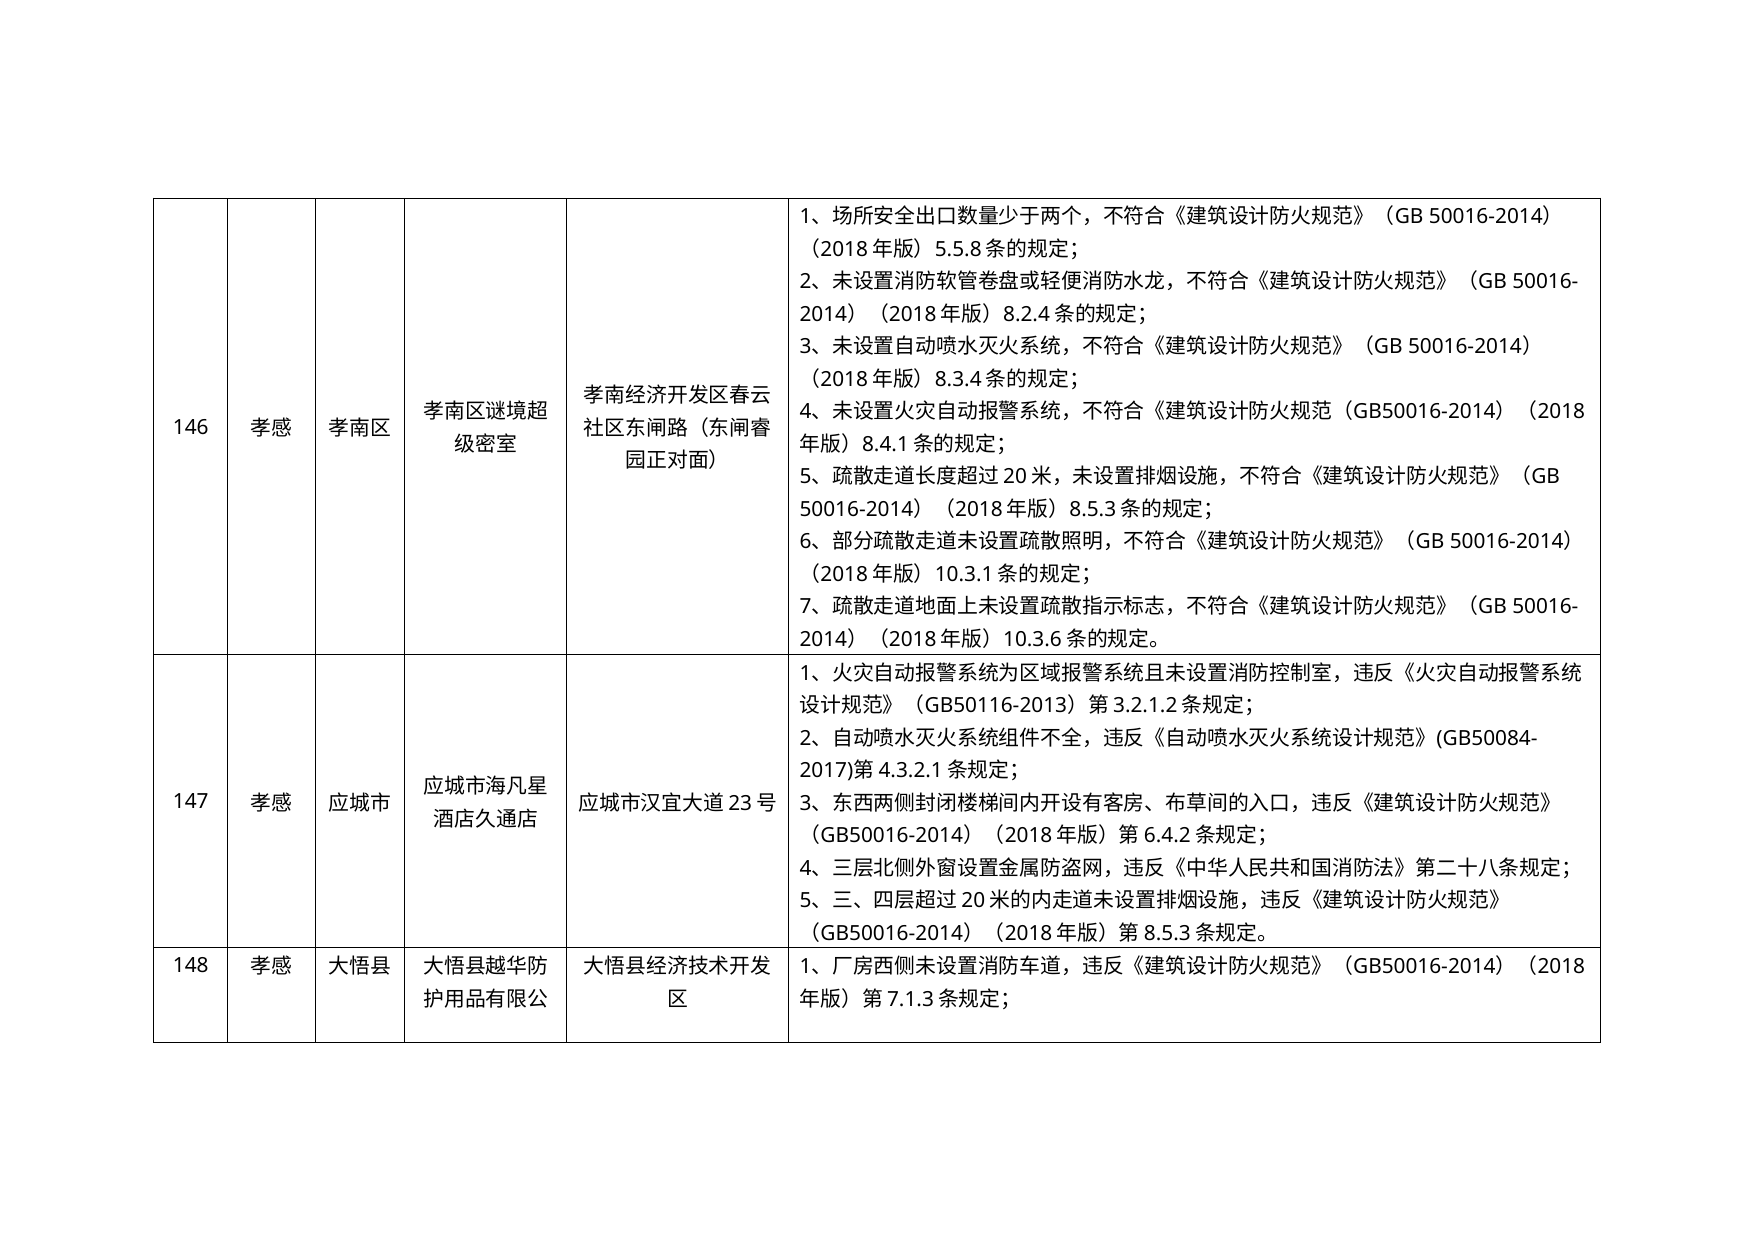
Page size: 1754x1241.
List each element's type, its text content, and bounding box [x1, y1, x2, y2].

table_cell 孝感 [228, 199, 315, 654]
table_cell 147 [154, 655, 227, 947]
table_cell 应城市 [316, 655, 404, 947]
table_cell 1、场所安全出口数量少于两个，不符合《建筑设计防火规范》（GB 50016-2014）（2018年版）5.5.8条的规定； 2、未设置消防软管卷盘或轻便消防水龙，不符合《建筑设计防火规范》（GB 50016-2014）（2018年版）8.2.4条的规定； 3、未设置自动喷水灭火系统，不符合《建筑设计防火规范》（GB 50016-2014）（2018年版）8.3.4条的规定； 4、未设置火灾自动报警系统，不符合《建筑设计防火规范（GB50016-2014）（2018年版）8.4.1条的规定； 5、疏散走道长度超过20米，未设置排烟设施，不符合《建筑设计防火规范》（GB 50016-2014）（2018年版）8.5.3条的规定； 6、部分疏散走道未设置疏散照明，不符合《建筑设计防火规范》（GB 50016-2014）（2018年版）10.3.1条的规定； 7、疏散走道地面上未设置疏散指示标志，不符合《建筑设计防火规范》（GB 50016-2014）（2018年版）10.3.6条的规定。 [789, 199, 1600, 654]
table_cell 孝南经济开发区春云社区东闸路（东闸睿园正对面） [567, 199, 788, 654]
table_cell 148 [154, 948, 227, 1042]
table_cell 应城市汉宜大道23号 [567, 655, 788, 947]
table_cell 孝南区 [316, 199, 404, 654]
table_cell 孝感 [228, 948, 315, 1042]
table_cell 孝南区谜境超级密室 [405, 199, 566, 654]
table_cell 大悟县 [316, 948, 404, 1042]
table_cell 146 [154, 199, 227, 654]
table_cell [789, 948, 1600, 1042]
table_cell 大悟县越华防护用品有限公司 [405, 948, 566, 1042]
table_cell 大悟县经济技术开发区 [567, 948, 788, 1042]
table_cell 应城市海凡星酒店久通店 [405, 655, 566, 947]
table_cell 1、火灾自动报警系统为区域报警系统且未设置消防控制室，违反《火灾自动报警系统设计规范》（GB50116-2013）第3.2.1.2条规定； 2、自动喷水灭火系统组件不全，违反《自动喷水灭火系统设计规范》(GB50084-2017)第4.3.2.1条规定； 3、东西两侧封闭楼梯间内开设有客房、布草间的入口，违反《建筑设计防火规范》（GB50016-2014）（2018年版）第6.4.2条规定； 4、三层北侧外窗设置金属防盗网，违反《中华人民共和国消防法》第二十八条规定； 5、三、四层超过20米的内走道未设置排烟设施，违反《建筑设计防火规范》（GB50016-2014）（2018年版）第8.5.3条规定。 [789, 655, 1600, 947]
table_cell 孝感 [228, 655, 315, 947]
